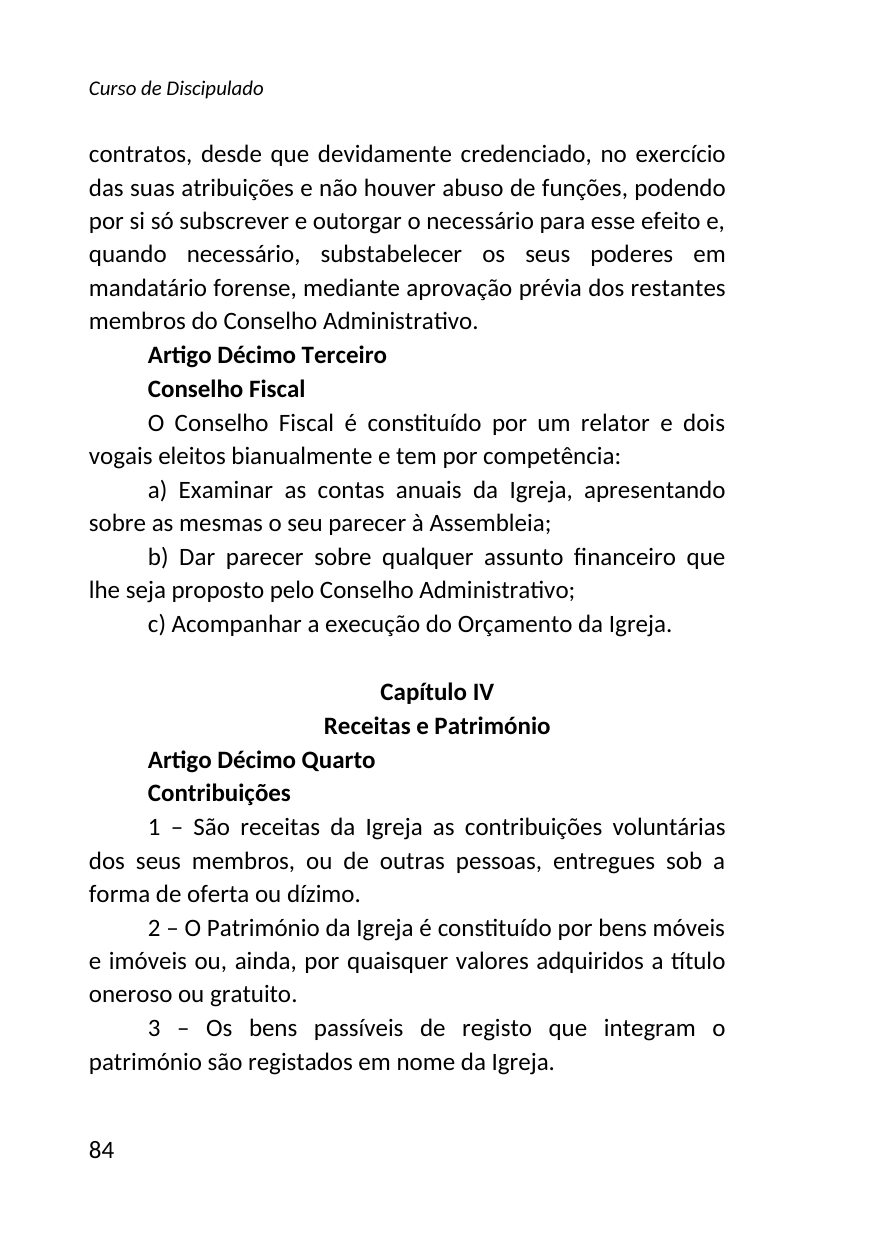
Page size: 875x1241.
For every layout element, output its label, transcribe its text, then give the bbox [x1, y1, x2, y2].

text 1 – São receitas da Igreja as contribuições voluntárias dos seus membros, ou de outras pessoas, entregues sob a forma de oferta ou dízimo. [89, 809, 726, 909]
text Capítulo IV [89, 673, 726, 707]
text Receitas e Património [89, 707, 726, 740]
text b) Dar parecer sobre qualquer assunto financeiro que lhe seja proposto pelo Conselho Administrativo; [89, 538, 726, 605]
text O Conselho Fiscal é constituído por um relator e dois vogais eleitos bianualmente e tem por competência: [89, 404, 726, 471]
text c) Acompanhar a execução do Orçamento da Igreja. [89, 606, 726, 639]
text a) Examinar as contas anuais da Igreja, apresentando sobre as mesmas o seu parecer à Assembleia; [89, 471, 726, 538]
text Contribuições [89, 775, 726, 808]
text 3 – Os bens passíveis de registo que integram o património são registados em nome da Igreja. [89, 1010, 726, 1076]
text 2 – O Património da Igreja é constituído por bens móveis e imóveis ou, ainda, por quaisquer valores adquiridos a título oneroso ou gratuito. [89, 909, 726, 1009]
text Artigo Décimo Terceiro [89, 336, 726, 369]
text Conselho Fiscal [89, 370, 726, 403]
text Artigo Décimo Quarto [89, 741, 726, 774]
